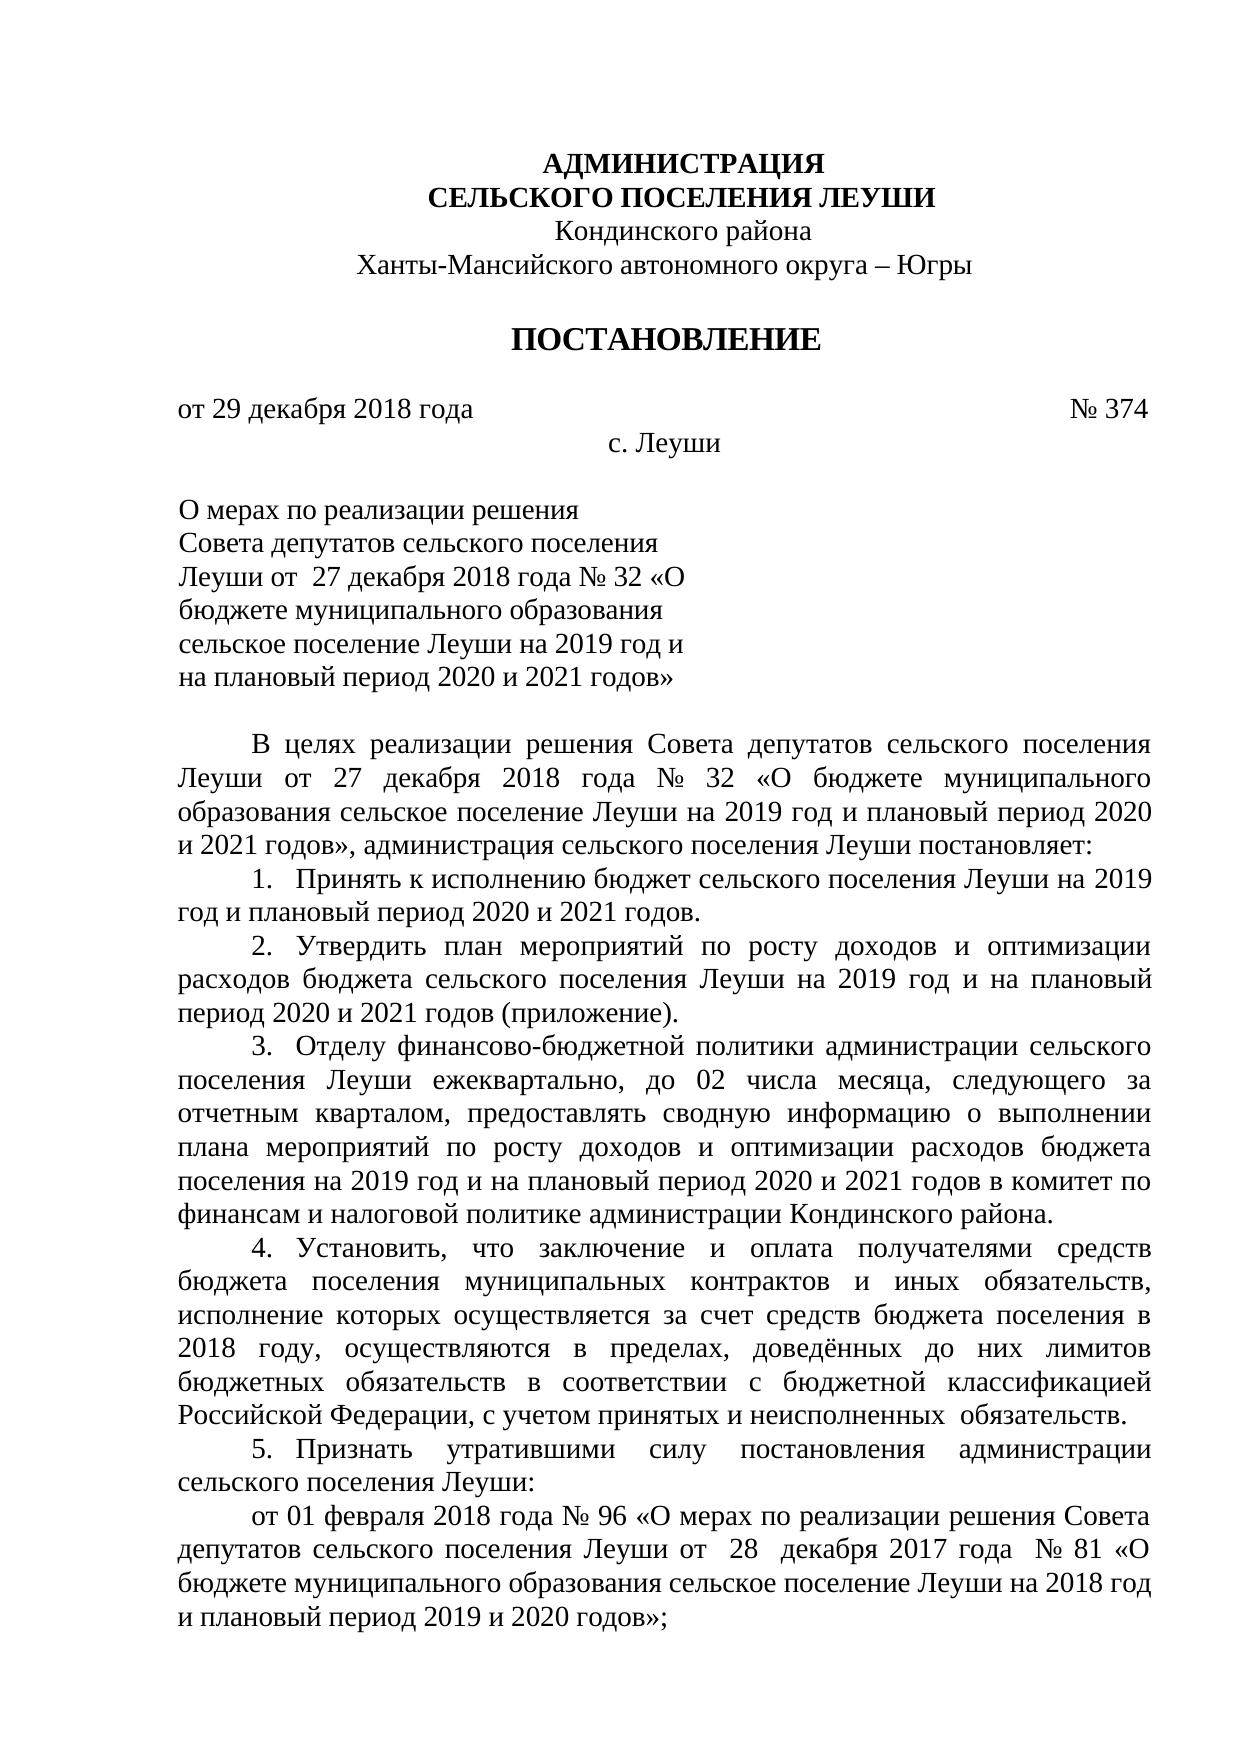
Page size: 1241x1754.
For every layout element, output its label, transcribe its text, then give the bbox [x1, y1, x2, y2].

list Признать утратившими силу постановления администрации сельского поселения Леуши: [177, 1431, 1152, 1498]
list Отделу финансово-бюджетной политики администрации сельского поселения Леуши ежеквартально, до 02 числа месяца, следующего за отчетным кварталом, предоставлять сводную информацию о выполнении плана мероприятий по росту доходов и оптимизации расходов бюджета поселения на 2019 год и на плановый период 2020 и 2021 годов в комитет по финансам и налоговой политике администрации Кондинского района. [177, 1028, 1152, 1230]
text В целях реализации решения Совета депутатов сельского поселения Леуши от 27 декабря 2018 года № 32 «О бюджете муниципального образования сельское поселение Леуши на 2019 год и плановый период 2020 и 2021 годов», администрация сельского поселения Леуши постановляет: [177, 727, 1152, 861]
list Принять к исполнению бюджет сельского поселения Леуши на 2019 год и плановый период 2020 и 2021 годов. [177, 861, 1152, 928]
list Установить, что заключение и оплата получателями средств бюджета поселения муниципальных контрактов и иных обязательств, исполнение которых осуществляется за счет средств бюджета поселения в 2018 году, осуществляются в пределах, доведённых до них лимитов бюджетных обязательств в соответствии с бюджетной классификацией Российской Федерации, с учетом принятых и неисполненных обязательств. [177, 1230, 1152, 1431]
text ПОСТАНОВЛЕНИЕ [182, 319, 1152, 358]
text от 29 декабря 2018 года № 374 [177, 391, 1152, 425]
list Утвердить план мероприятий по росту доходов и оптимизации расходов бюджета сельского поселения Леуши на 2019 год и на плановый период 2020 и 2021 годов (приложение). [177, 928, 1152, 1028]
text с. Леуши [177, 425, 1152, 458]
text от 01 февраля 2018 года № 96 «О мерах по реализации решения Совета депутатов сельского поселения Леуши от 28 декабря 2017 года № 81 «О бюджете муниципального образования сельское поселение Леуши на 2018 год и плановый период 2019 и 2020 годов»; [177, 1498, 1152, 1632]
text АДМИНИСТРАЦИЯ СЕЛЬСКОГО ПОСЕЛЕНИЯ ЛЕУШИ [427, 147, 983, 214]
text Кондинского района [372, 214, 1151, 247]
text Ханты-Мансийского автономного округа – Югры [177, 247, 1151, 281]
table_header О мерах по реализации решения Совета депутатов сельского поселения Леуши от 27 декабря 2018 года № 32 «О бюджете муниципального образования сельское поселение Леуши на 2019 год и на плановый период 2020 и 2021 годов» [166, 458, 738, 727]
